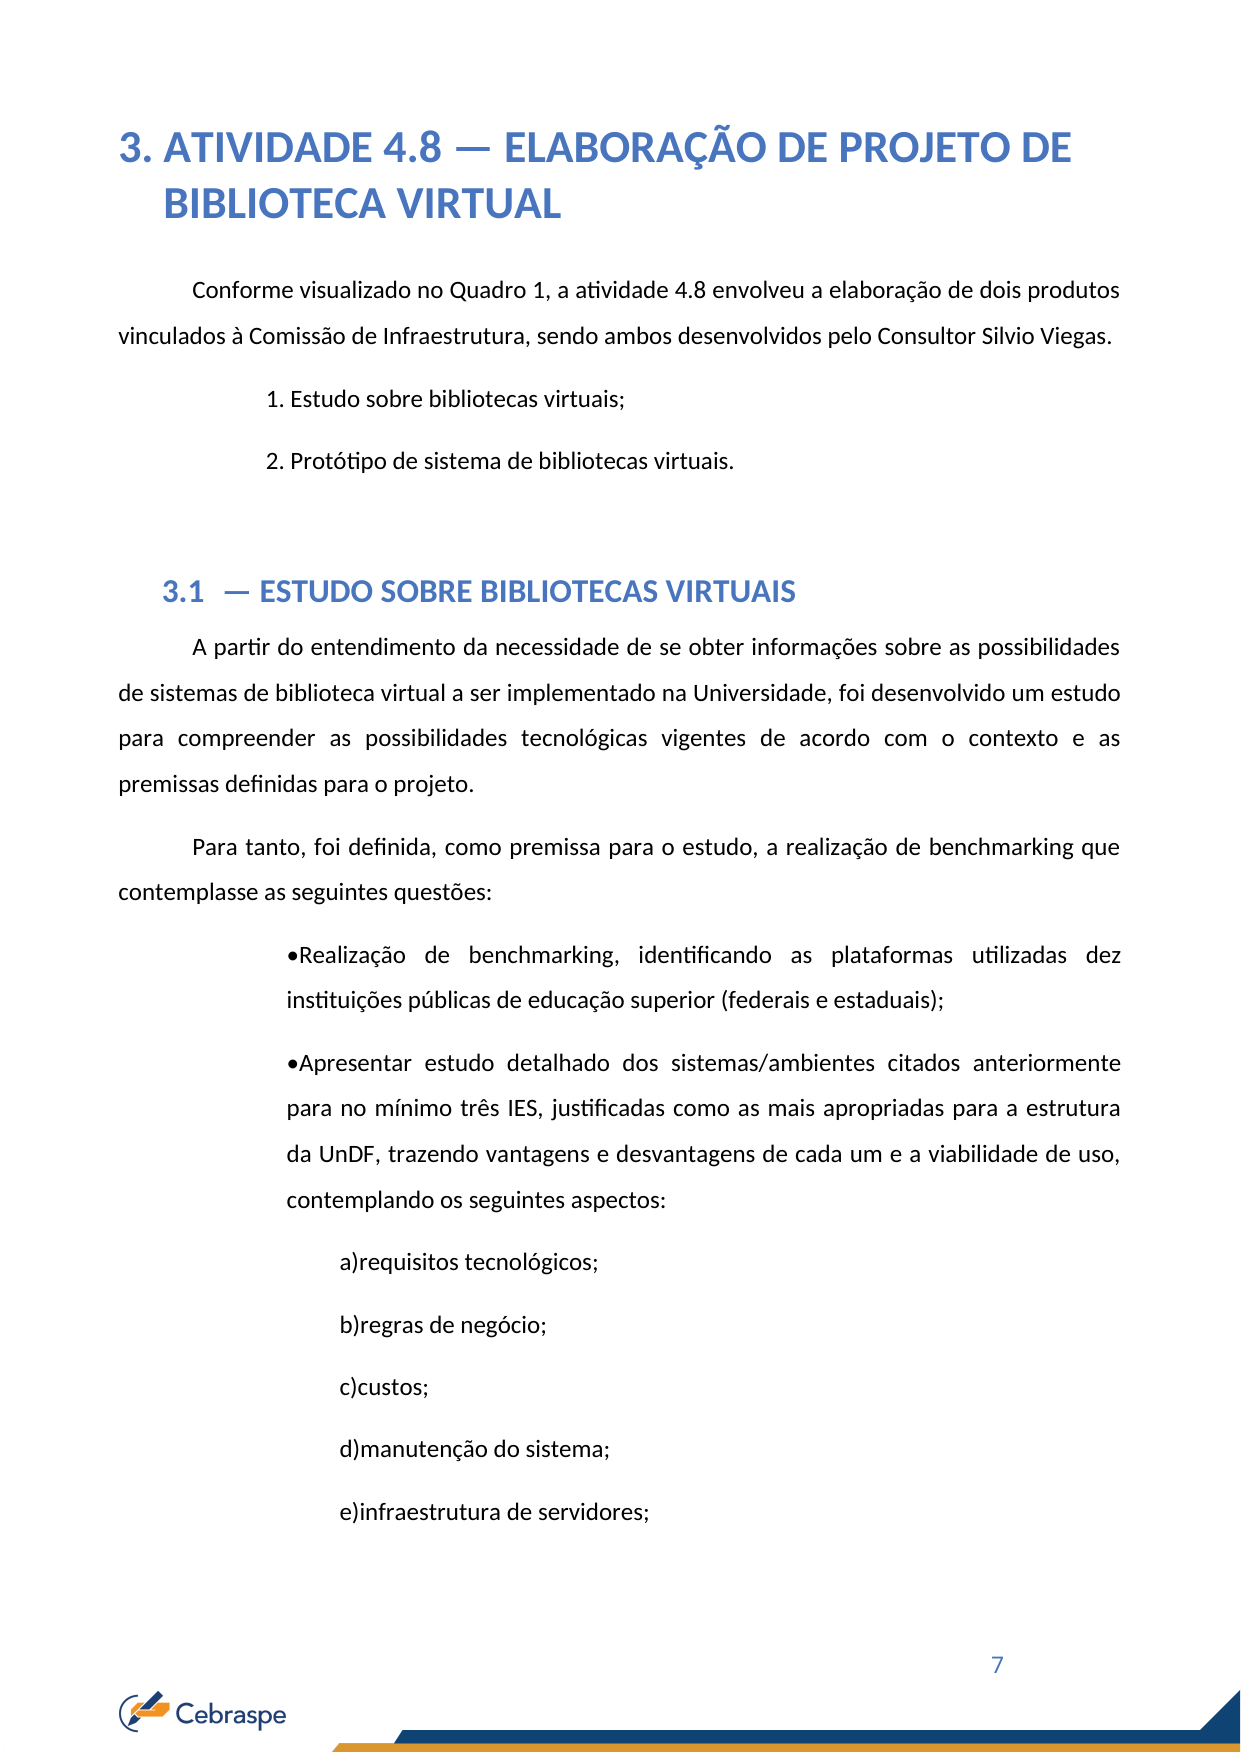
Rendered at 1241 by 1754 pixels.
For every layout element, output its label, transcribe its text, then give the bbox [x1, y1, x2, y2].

subtitle ATIVIDADE 4.8 — ELABORAÇÃO DE PROJETO DE BIBLIOTECA VIRTUAL [118, 118, 1122, 230]
text a)requisitos tecnológicos; [339, 1246, 1122, 1277]
text c)custos; [339, 1371, 1122, 1402]
text 2. Protótipo de sistema de bibliotecas virtuais. [266, 445, 1122, 476]
text e)infraestrutura de servidores; [339, 1496, 1122, 1527]
text •Realização de benchmarking, identificando as plataformas utilizadas dez instituições públicas de educação superior (federais e estaduais); [286, 939, 1122, 1015]
subtitle — ESTUDO SOBRE BIBLIOTECAS VIRTUAIS [162, 570, 1122, 611]
text •Apresentar estudo detalhado dos sistemas/ambientes citados anteriormente para no mínimo três IES, justificadas como as mais apropriadas para a estrutura da UnDF, trazendo vantagens e desvantagens de cada um e a viabilidade de uso, contemplando os seguintes aspectos: [286, 1047, 1122, 1214]
text b)regras de negócio; [339, 1309, 1122, 1339]
text d)manutenção do sistema; [339, 1434, 1122, 1464]
text A partir do entendimento da necessidade de se obter informações sobre as possibilidades de sistemas de biblioteca virtual a ser implementado na Universidade, foi desenvolvido um estudo para compreender as possibilidades tecnológicas vigentes de acordo com o contexto e as premissas definidas para o projeto. [118, 631, 1122, 799]
text 1. Estudo sobre bibliotecas virtuais; [266, 383, 1122, 413]
text Conforme visualizado no Quadro 1, a atividade 4.8 envolveu a elaboração de dois produtos vinculados à Comissão de Infraestrutura, sendo ambos desenvolvidos pelo Consultor Silvio Viegas. [118, 275, 1122, 351]
picture [0, 1659, 1241, 1752]
text Para tanto, foi definida, como premissa para o estudo, a realização de benchmarking que contemplasse as seguintes questões: [118, 831, 1122, 907]
